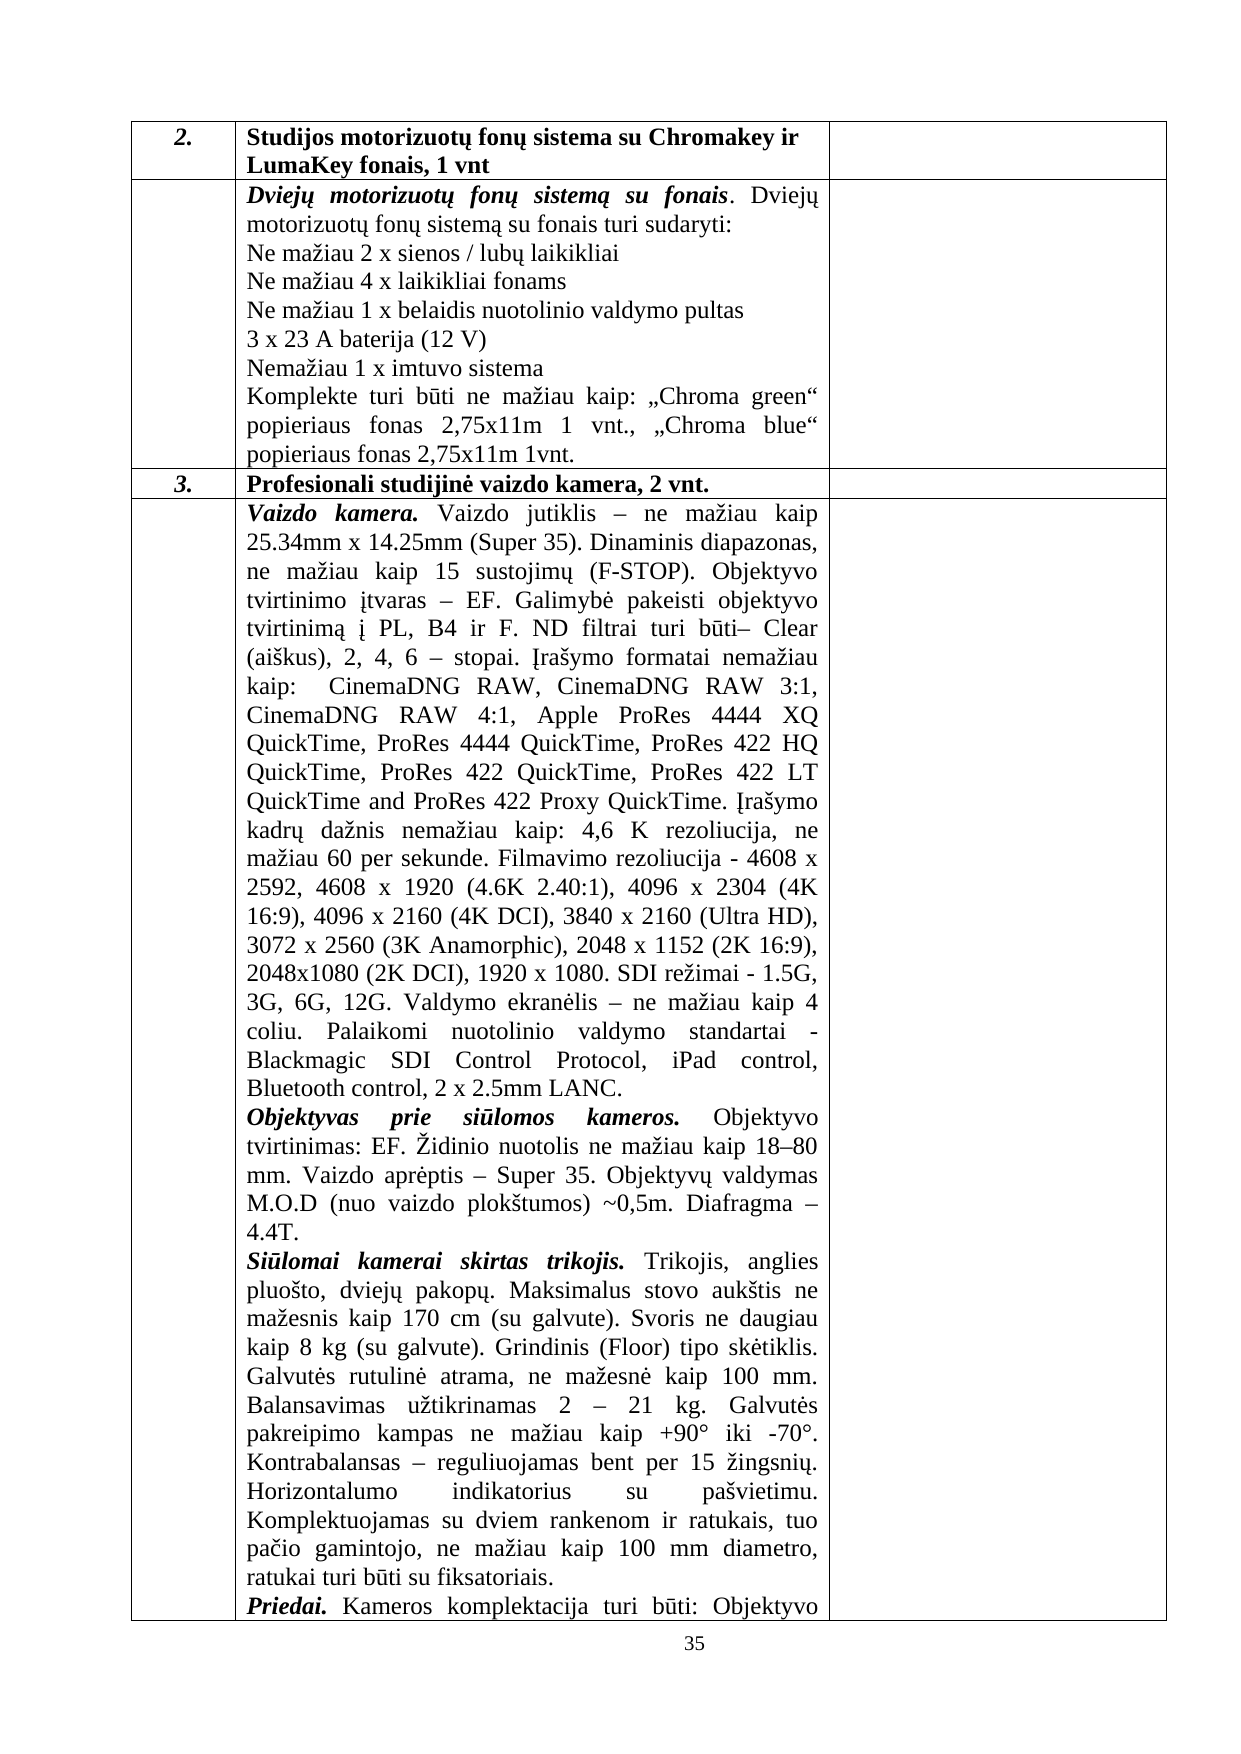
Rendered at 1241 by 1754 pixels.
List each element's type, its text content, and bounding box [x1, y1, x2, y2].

table_cell [132, 180, 235, 468]
table_cell [830, 499, 1166, 1620]
table_cell [830, 469, 1166, 497]
table_cell 2. [132, 122, 235, 179]
table_cell 3. [132, 469, 235, 497]
table_cell [830, 122, 1166, 179]
table_cell Dviejų motorizuotų fonų sistemą su fonais. Dviejų motorizuotų fonų sistemą su fonais turi sudaryti: Ne mažiau 2 x sienos / lubų laikikliai Ne mažiau 4 x laikikliai fonams Ne mažiau 1 x belaidis nuotolinio valdymo pultas 3 x 23 A baterija (12 V) Nemažiau 1 x imtuvo sistema Komplekte turi būti ne mažiau kaip: „Chroma green“ popieriaus fonas 2,75x11m 1 vnt., „Chroma blue“ popieriaus fonas 2,75x11m 1vnt. [236, 180, 829, 468]
table_cell [830, 180, 1166, 468]
table_cell Profesionali studijinė vaizdo kamera, 2 vnt. [236, 469, 829, 497]
table_cell [132, 499, 235, 1620]
table_cell Studijos motorizuotų fonų sistema su Chromakey ir LumaKey fonais, 1 vnt [236, 122, 829, 179]
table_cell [236, 499, 829, 1620]
